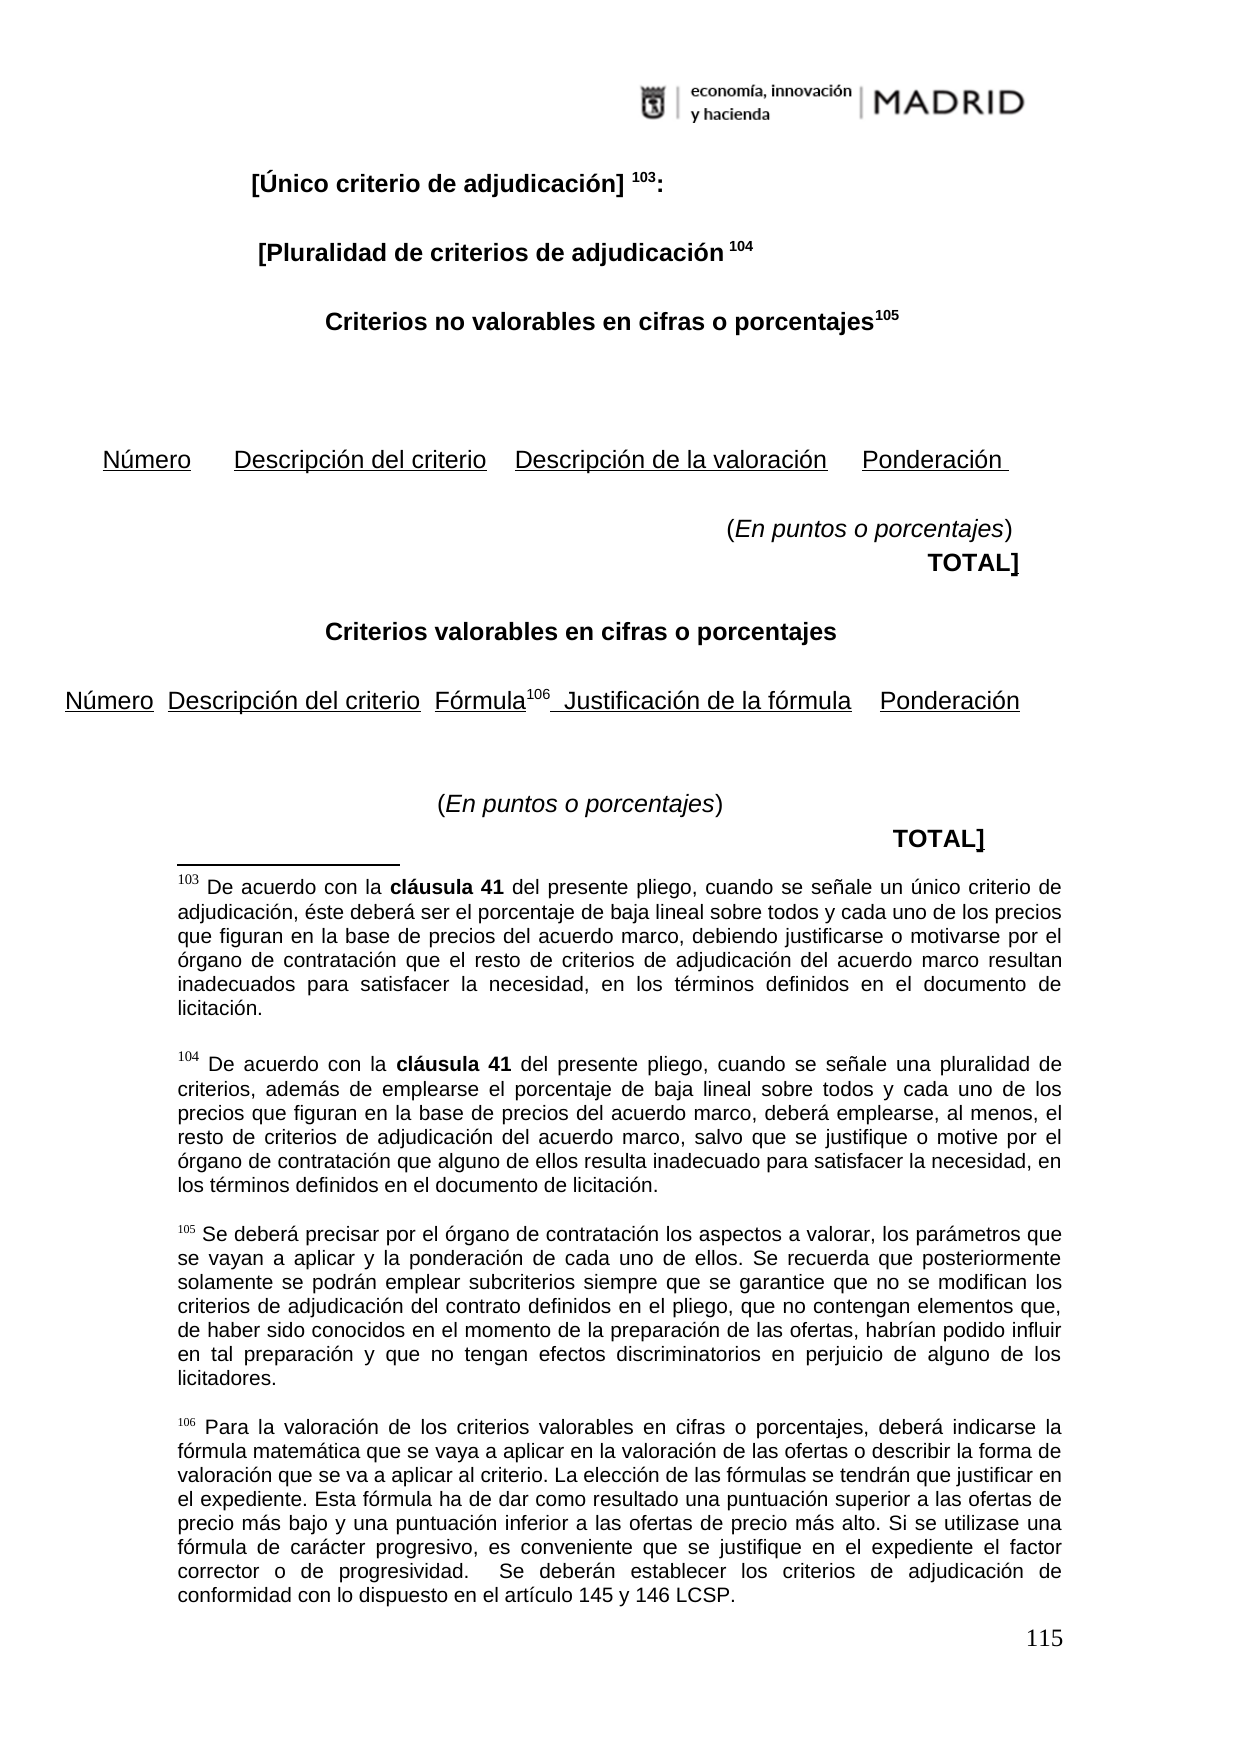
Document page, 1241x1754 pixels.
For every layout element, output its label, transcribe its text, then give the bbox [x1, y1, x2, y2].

text (En puntos o porcentajes) [177, 789, 1063, 818]
text TOTAL] [177, 548, 1063, 577]
text [Único criterio de adjudicación] : [177, 169, 1063, 197]
text Número Descripción del criterio Fórmula Justificación de la fórmula Ponderación [65, 686, 1063, 715]
picture [620, 73, 1041, 140]
text TOTAL] [177, 824, 1063, 853]
text (En puntos o porcentajes) [177, 513, 1063, 542]
text Número Descripción del criterio Descripción de la valoración Ponderación [102, 444, 1063, 473]
text Criterios no valorables en cifras o porcentajes [325, 307, 1063, 335]
text [Pluralidad de criterios de adjudicación [177, 238, 1063, 266]
text Criterios valorables en cifras o porcentajes [325, 617, 1063, 646]
